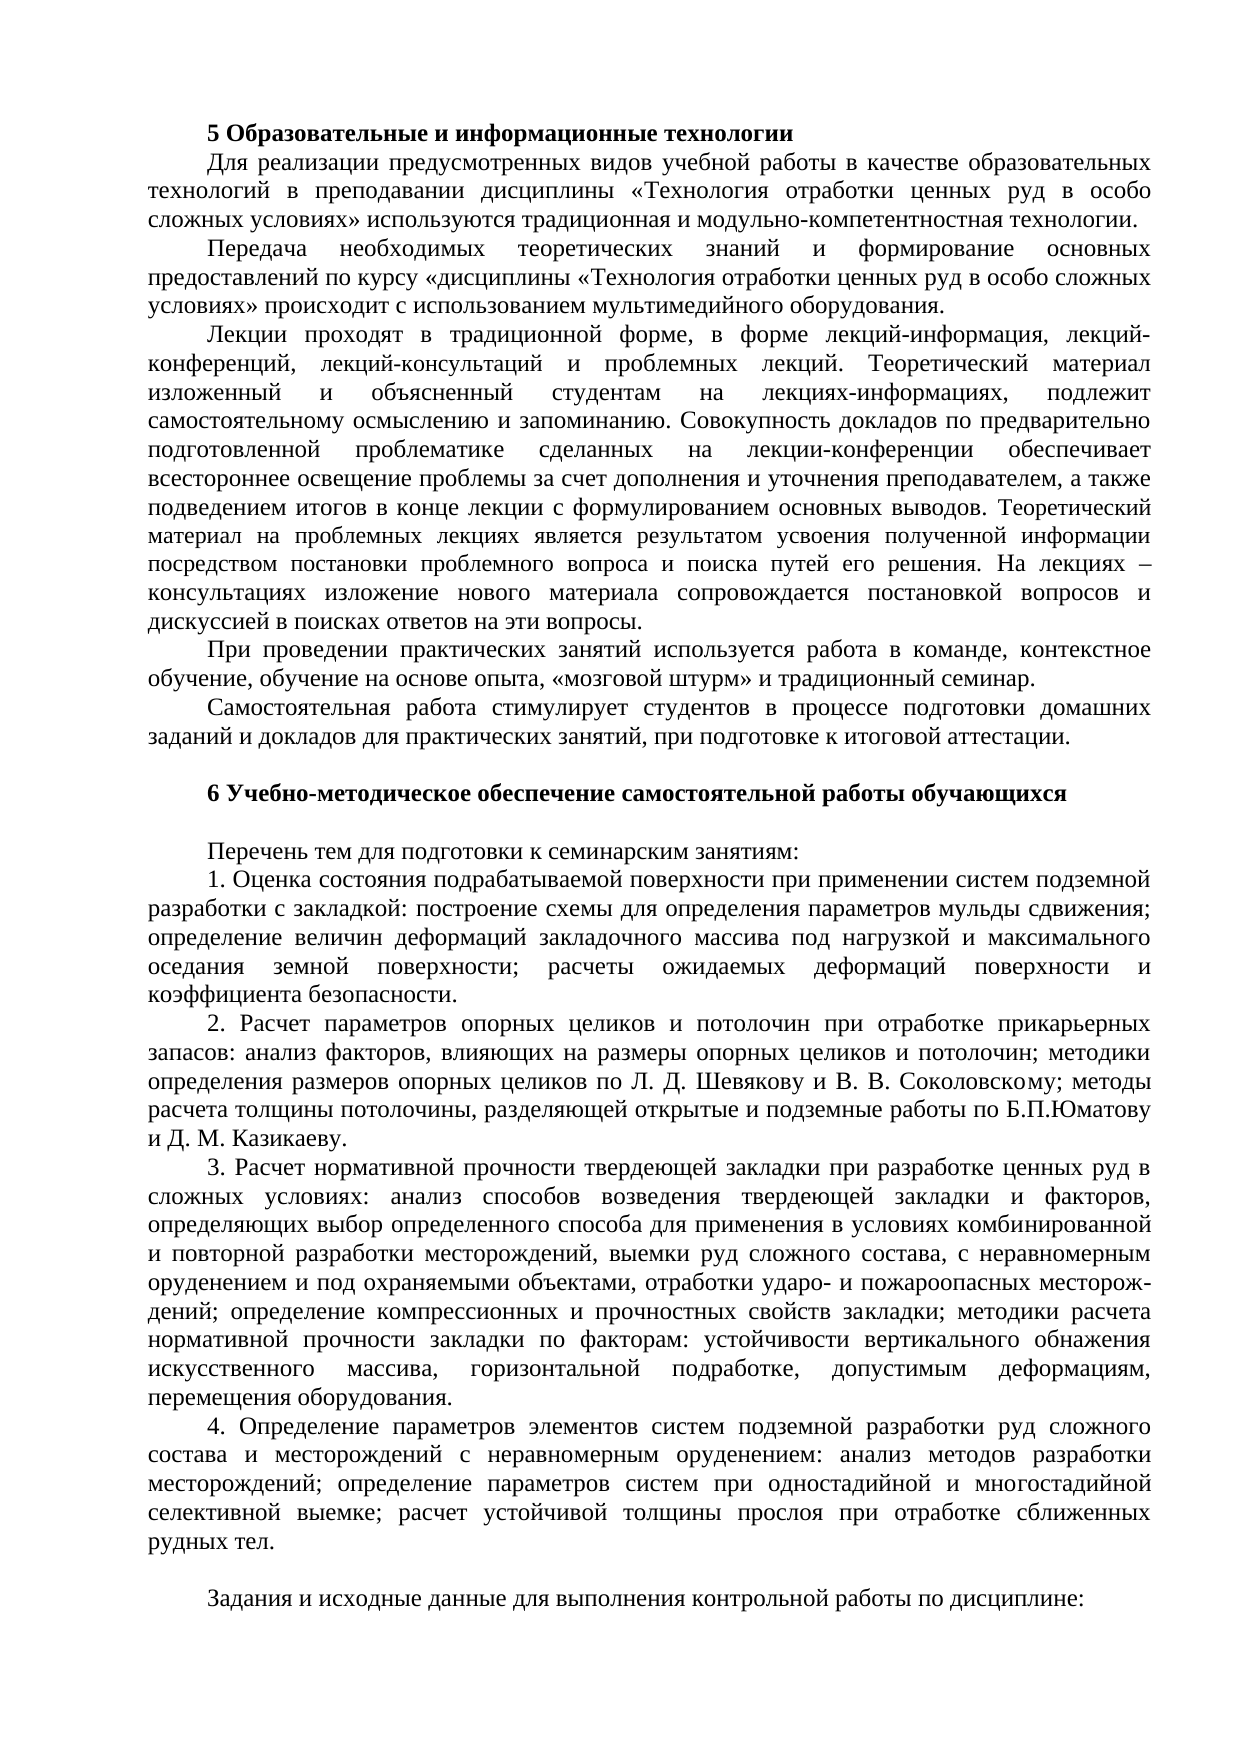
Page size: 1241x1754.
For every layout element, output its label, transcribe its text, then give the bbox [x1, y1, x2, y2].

text Лекции проходят в традиционной форме, в форме лекций-информация, лекций-конференций, лекций-консультаций и проблемных лекций. Теоретический материал изложенный и объясненный студентам на лекциях-информациях, подлежит самостоятельному осмыслению и запоминанию. Совокупность докладов по предварительно подготовленной проблематике сделанных на лекции-конференции обеспечивает всестороннее освещение проблемы за счет дополнения и уточнения преподавателем, а также подведением итогов в конце лекции с формулированием основных выводов. Теоретический материал на проблемных лекциях является результатом усвоения полученной информации посредством постановки проблемного вопроса и поиска путей его решения. На лекциях – консультациях изложение нового материала сопровождается постановкой вопросов и дискуссией в поисках ответов на эти вопросы. [148, 319, 1152, 634]
text Задания и исходные данные для выполнения контрольной работы по дисциплине: [148, 1583, 1152, 1612]
text 3. Расчет нормативной прочности твердеющей закладки при разработке ценных руд в сложных условиях: анализ способов возведения твердеющей закладки и факторов, определяющих выбор определенного способа для применения в условиях комбинированной и повторной разработки месторождений, выемки руд сложного состава, с неравномерным оруденением и под охраняемыми объектами, отработки ударо- и пожароопасных месторождений; определение компрессионных и прочностных свойств закладки; методики расчета нормативной прочности закладки по факторам: устойчивости вертикального обнажения искусственного массива, горизонтальной подработке, допустимым деформациям, перемещения оборудования. [148, 1152, 1152, 1411]
text 2. Расчет параметров опорных целиков и потолочин при отработке прикарьерных запасов: анализ факторов, влияющих на размеры опорных целиков и потолочин; методики определения размеров опорных целиков по Л. Д. Шевякову и В. В. Соколовскому; методы расчета толщины потолочины, разделяющей открытые и подземные работы по Б.П.Юматову и Д. М. Казикаеву. [148, 1008, 1152, 1152]
text 5 Образовательные и информационные технологии [207, 118, 1152, 147]
text Для реализации предусмотренных видов учебной работы в качестве образовательных технологий в преподавании дисциплины «Технология отработки ценных руд в особо сложных условиях» используются традиционная и модульно-компетентностная технологии. [148, 147, 1152, 233]
text При проведении практических занятий используется работа в команде, контекстное обучение, обучение на основе опыта, «мозговой штурм» и традиционный семинар. [148, 634, 1152, 692]
text 4. Определение параметров элементов систем подземной разработки руд сложного состава и месторождений с неравномерным оруденением: анализ методов разработки месторождений; определение параметров систем при одностадийной и многостадийной селективной выемке; расчет устойчивой толщины прослоя при отработке сближенных рудных тел. [148, 1411, 1152, 1554]
text 6 Учебно-методическое обеспечение самостоятельной работы обучающихся [148, 778, 1152, 807]
text Передача необходимых теоретических знаний и формирование основных предоставлений по курсу «дисциплины «Технология отработки ценных руд в особо сложных условиях» происходит с использованием мультимедийного оборудования. [148, 233, 1152, 319]
text Самостоятельная работа стимулирует студентов в процессе подготовки домашних заданий и докладов для практических занятий, при подготовке к итоговой аттестации. [148, 692, 1152, 749]
text Перечень тем для подготовки к семинарским занятиям: [148, 836, 1152, 864]
text 1. Оценка состояния подрабатываемой поверхности при применении систем подземной разработки с закладкой: построение схемы для определения параметров мульды сдвижения; определение величин деформаций закладочного массива под нагрузкой и максимального оседания земной поверхности; расчеты ожидаемых деформаций поверхности и коэффициента безопасности. [148, 864, 1152, 1008]
